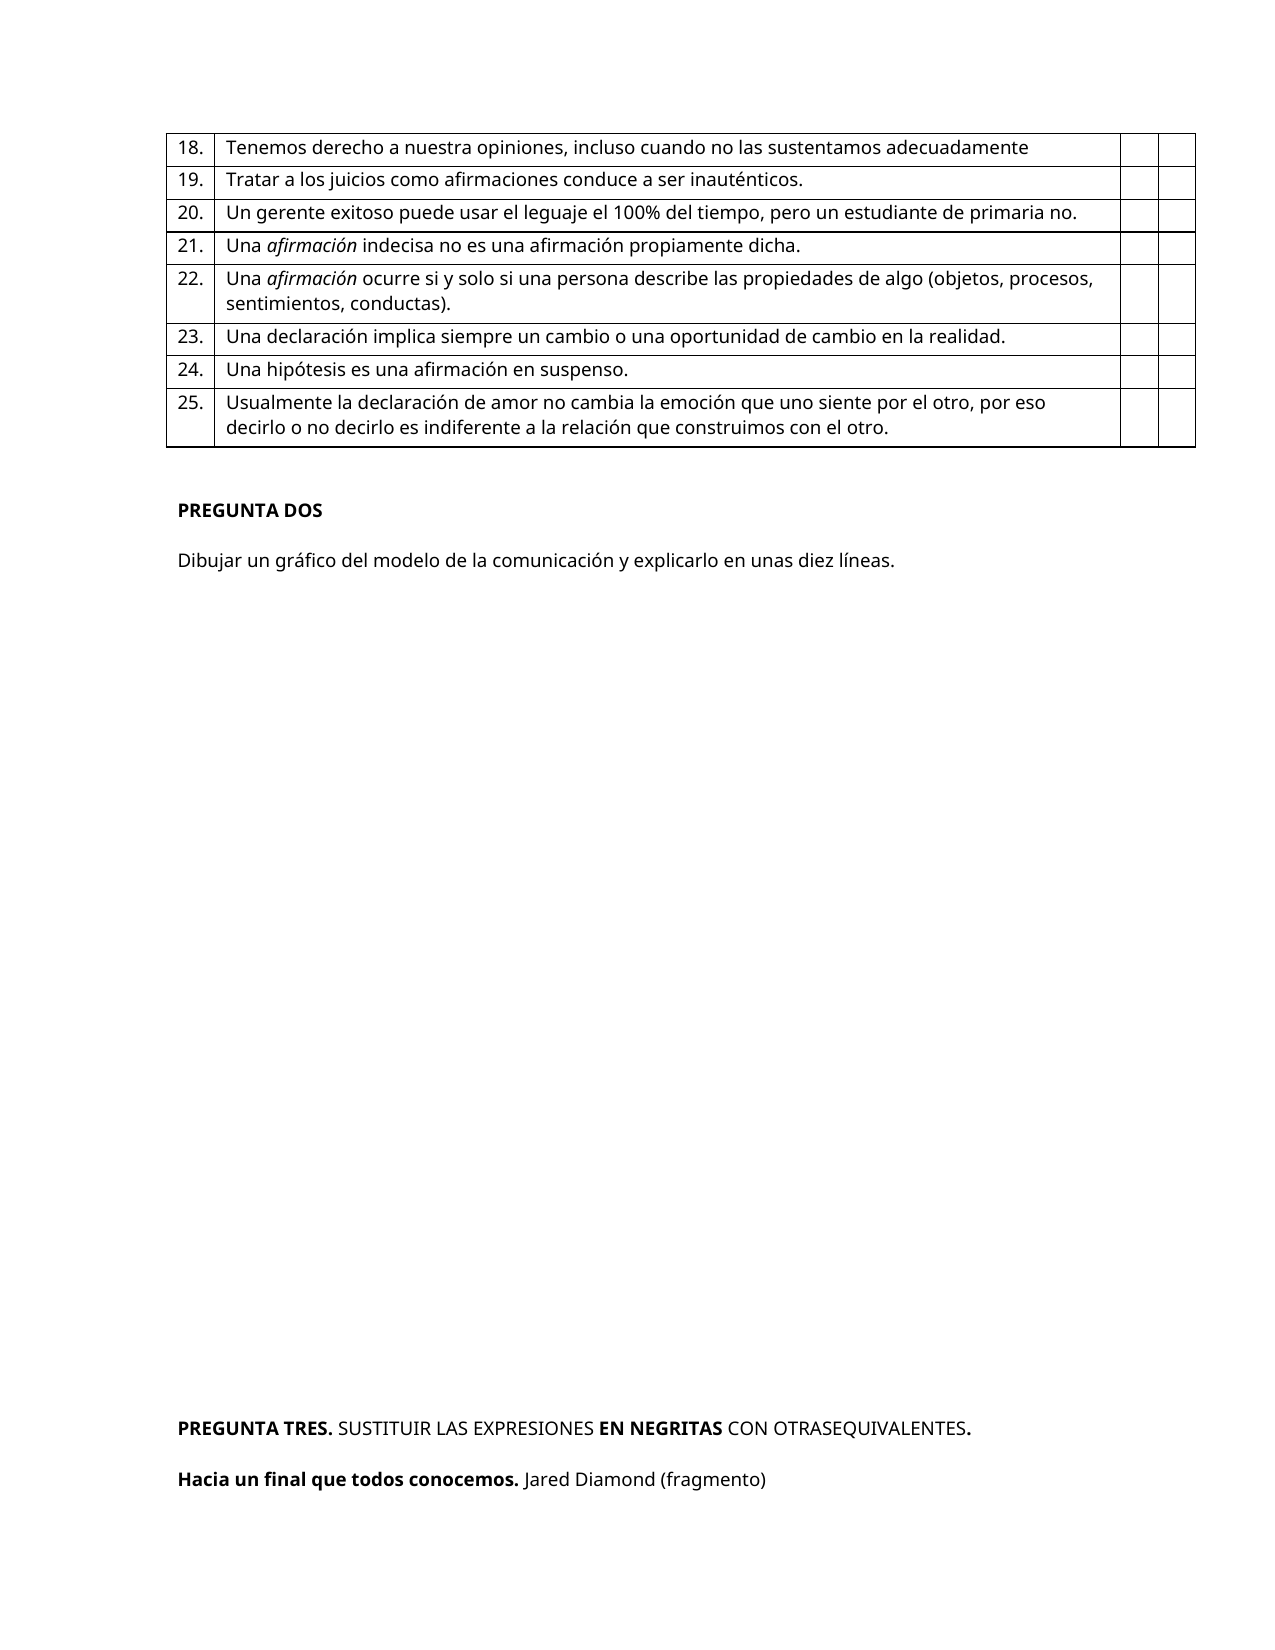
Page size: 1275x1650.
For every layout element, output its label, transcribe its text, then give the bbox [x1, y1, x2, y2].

table_cell [1121, 265, 1158, 322]
text PREGUNTA DOS [177, 498, 1098, 523]
table_cell [1121, 356, 1158, 388]
table_cell [1159, 389, 1195, 446]
table_cell Tenemos derecho a nuestra opiniones, incluso cuando no las sustentamos adecuadamente [215, 134, 1120, 166]
table_cell [1121, 134, 1158, 166]
table_cell [167, 324, 214, 355]
table_cell Tratar a los juicios como afirmaciones conduce a ser inauténticos. [215, 167, 1120, 198]
table_cell [167, 389, 214, 446]
table_cell [1121, 167, 1158, 198]
table_cell Un gerente exitoso puede usar el leguaje el 100% del tiempo, pero un estudiante de primaria no. [215, 200, 1120, 231]
table_cell [167, 233, 214, 264]
table_cell [167, 265, 214, 322]
table_cell Una hipótesis es una afirmación en suspenso. [215, 356, 1120, 388]
table_cell [1121, 200, 1158, 231]
table_cell [1159, 200, 1195, 231]
text Dibujar un gráfico del modelo de la comunicación y explicarlo en unas diez líneas. [177, 548, 1098, 573]
table_cell [1159, 134, 1195, 166]
table_cell [1159, 265, 1195, 322]
table_cell Una afirmación ocurre si y solo si una persona describe las propiedades de algo (objetos, procesos, sentimientos, conductas). [215, 265, 1120, 322]
table_cell [1159, 356, 1195, 388]
table_cell [167, 167, 214, 198]
table_cell [1159, 167, 1195, 198]
table_cell Una declaración implica siempre un cambio o una oportunidad de cambio en la realidad. [215, 324, 1120, 355]
table_cell [1121, 389, 1158, 446]
table_cell [167, 134, 214, 166]
table_cell [1121, 233, 1158, 264]
table_cell [1121, 324, 1158, 355]
table_cell [1159, 233, 1195, 264]
table_cell Una afirmación indecisa no es una afirmación propiamente dicha. [215, 233, 1120, 264]
table_cell [167, 200, 214, 231]
table_cell [167, 356, 214, 388]
text Hacia un final que todos conocemos. Jared Diamond (fragmento) [177, 1466, 1098, 1492]
text PREGUNTA TRES. SUSTITUIR LAS EXPRESIONES EN NEGRITAS CON OTRASEQUIVALENTES. [177, 1415, 1098, 1441]
table_cell Usualmente la declaración de amor no cambia la emoción que uno siente por el otro, por eso decirlo o no decirlo es indiferente a la relación que construimos con el otro. [215, 389, 1120, 446]
table_cell [1159, 324, 1195, 355]
